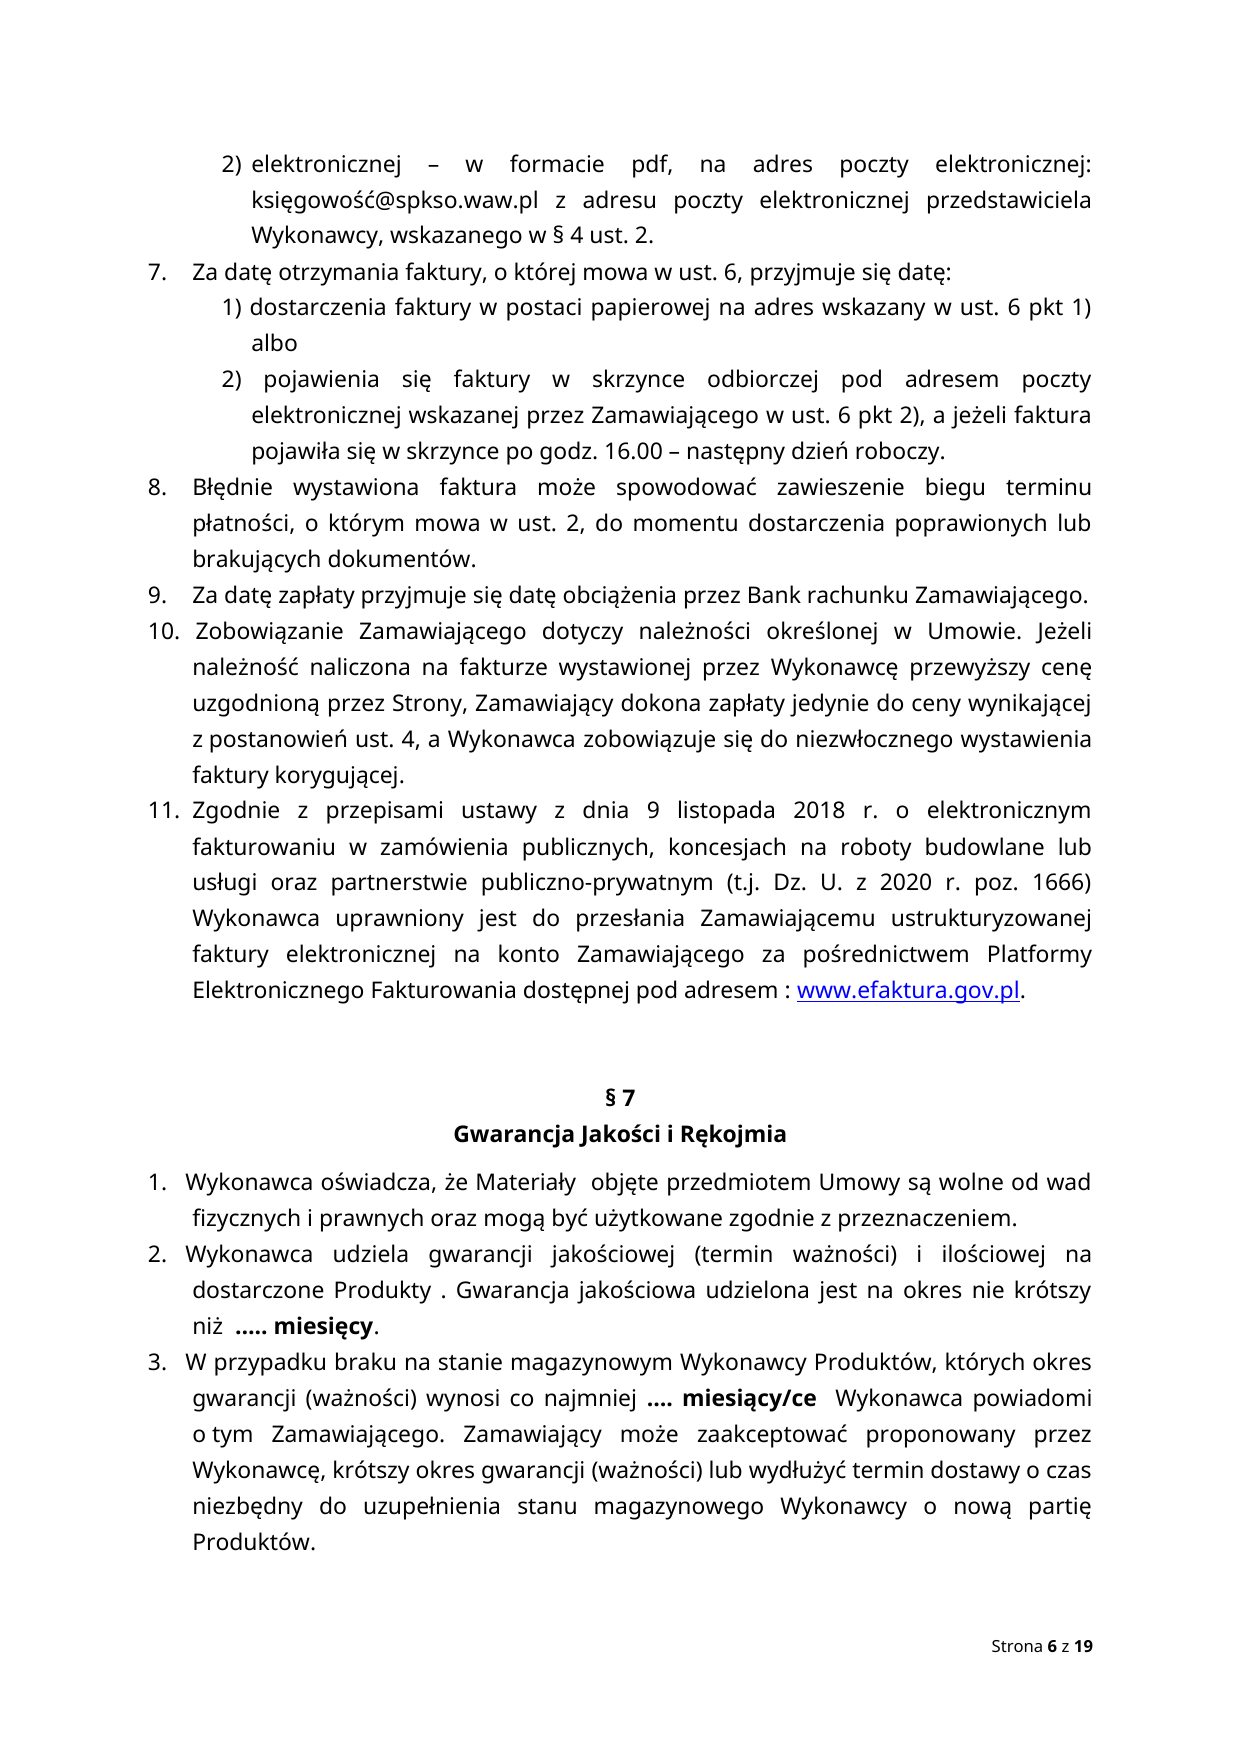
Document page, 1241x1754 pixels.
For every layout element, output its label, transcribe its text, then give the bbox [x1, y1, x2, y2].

text 7. Za datę otrzymania faktury, o której mowa w ust. 6, przyjmuje się datę: [148, 255, 1093, 287]
text 1) dostarczenia faktury w postaci papierowej na adres wskazany w ust. 6 pkt 1) albo [221, 291, 1093, 358]
text 2) pojawienia się faktury w skrzynce odbiorczej pod adresem poczty elektronicznej wskazanej przez Zamawiającego w ust. 6 pkt 2), a jeżeli faktura pojawiła się w skrzynce po godz. 16.00 – następny dzień roboczy. [221, 363, 1093, 466]
text 8. Błędnie wystawiona faktura może spowodować zawieszenie biegu terminu płatności, o którym mowa w ust. 2, do momentu dostarczenia poprawionych lub brakujących dokumentów. [148, 471, 1093, 574]
text 9. Za datę zapłaty przyjmuje się datę obciążenia przez Bank rachunku Zamawiającego. [148, 579, 1093, 610]
text 2) elektronicznej – w formacie pdf, na adres poczty elektronicznej: księgowość@spkso.waw.pl z adresu poczty elektronicznej przedstawiciela Wykonawcy, wskazanego w § 4 ust. 2. [221, 148, 1093, 251]
list Gwarancja Jakości i Rękojmia [148, 1118, 1093, 1149]
list Wykonawca oświadcza, że Materiały objęte przedmiotem Umowy są wolne od wad fizycznych i prawnych oraz mogą być użytkowane zgodnie z przeznaczeniem. [148, 1166, 1093, 1233]
list Wykonawca udziela gwarancji jakościowej (termin ważności) i ilościowej na dostarczone Produkty . Gwarancja jakościowa udzielona jest na okres nie krótszy niż ….. miesięcy. [148, 1238, 1093, 1341]
text § 7 [148, 1082, 1093, 1113]
list W przypadku braku na stanie magazynowym Wykonawcy Produktów, których okres gwarancji (ważności) wynosi co najmniej …. miesiący/ce Wykonawca powiadomi o tym Zamawiającego. Zamawiający może zaakceptować proponowany przez Wykonawcę, krótszy okres gwarancji (ważności) lub wydłużyć termin dostawy o czas niezbędny do uzupełnienia stanu magazynowego Wykonawcy o nową partię Produktów. [148, 1346, 1093, 1557]
text 10. Zobowiązanie Zamawiającego dotyczy należności określonej w Umowie. Jeżeli należność naliczona na fakturze wystawionej przez Wykonawcę przewyższy cenę uzgodnioną przez Strony, Zamawiający dokona zapłaty jedynie do ceny wynikającej z postanowień ust. 4, a Wykonawca zobowiązuje się do niezwłocznego wystawienia faktury korygującej. [148, 615, 1093, 790]
text 11. Zgodnie z przepisami ustawy z dnia 9 listopada 2018 r. o elektronicznym fakturowaniu w zamówienia publicznych, koncesjach na roboty budowlane lub usługi oraz partnerstwie publiczno-prywatnym (t.j. Dz. U. z 2020 r. poz. 1666) Wykonawca uprawniony jest do przesłania Zamawiającemu ustrukturyzowanej faktury elektronicznej na konto Zamawiającego za pośrednictwem Platformy Elektronicznego Fakturowania dostępnej pod adresem : www.efaktura.gov.pl. [148, 794, 1093, 1005]
